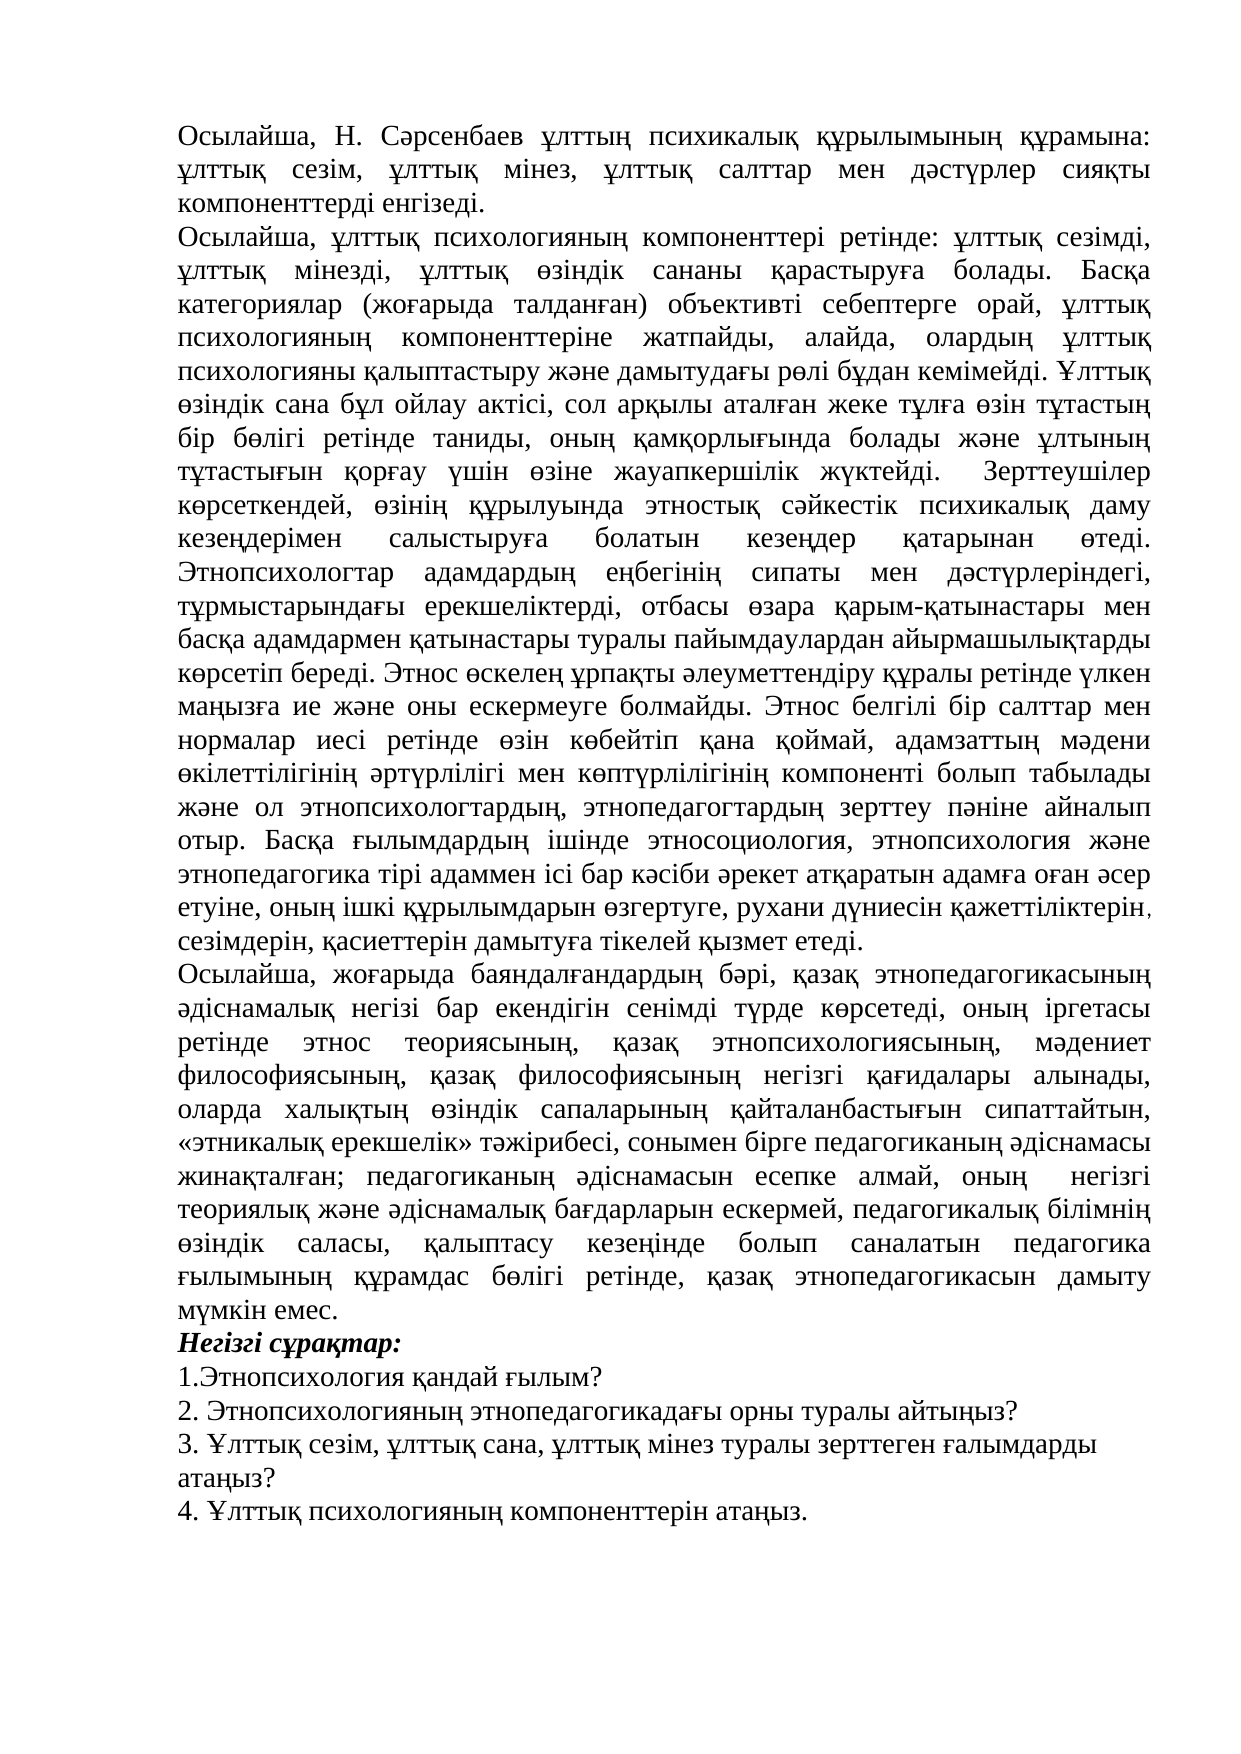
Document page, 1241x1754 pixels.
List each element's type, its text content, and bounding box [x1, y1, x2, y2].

text 1.Этнопсихология қандай ғылым? [177, 1359, 1152, 1393]
text 4. Ұлттық психологияның компоненттерін атаңыз. [177, 1493, 1152, 1527]
text Осылайша, ұлттық психологияның компоненттері ретінде: ұлттық сезімді, ұлттық мінезді, ұлттық өзіндік сананы қарастыруға болады. Басқа категориялар (жоғарыда талданған) объективті себептерге орай, ұлттық психологияның компоненттеріне жатпайды, алайда, олардың ұлттық психологияны қалыптастыру және дамытудағы рөлі бұдан кемімейді. Ұлттық өзіндік сана бұл ойлау актісі, сол арқылы аталған жеке тұлға өзін тұтастың бір бөлігі ретінде таниды, оның қамқорлығында болады және ұлтының тұтастығын қорғау үшін өзіне жауапкершілік жүктейді. Зерттеушілер көрсеткендей, өзінің құрылуында этностық сәйкестік психикалық даму кезеңдерімен салыстыруға болатын кезеңдер қатарынан өтеді. Этнопсихологтар адамдардың еңбегінің сипаты мен дәстүрлеріндегі, тұрмыстарындағы ерекшеліктерді, отбасы өзара қарым-қатынастары мен басқа адамдармен қатынастары туралы пайымдаулардан айырмашылықтарды көрсетіп береді. Этнос өскелең ұрпақты әлеуметтендіру құралы ретінде үлкен маңызға ие және оны ескермеуге болмайды. Этнос белгілі бір салттар мен нормалар иесі ретінде өзін көбейтіп қана қоймай, адамзаттың мәдени өкілеттілігінің әртүрлілігі мен көптүрлілігінің компоненті болып табылады және ол этнопсихологтардың, этнопедагогтардың зерттеу пәніне айналып отыр. Басқа ғылымдардың ішінде этносоциология, этнопсихология және этнопедагогика тірі адаммен ісі бар кәсіби әрекет атқаратын адамға оған әсер етуіне, оның ішкі құрылымдарын өзгертуге, рухани дүниесін қажеттіліктерін, сезімдерін, қасиеттерін дамытуға тікелей қызмет етеді. [177, 219, 1152, 957]
text Негізгі сұрақтар: [177, 1326, 1152, 1359]
text 3. Ұлттық сезім, ұлттық сана, ұлттық мінез туралы зерттеген ғалымдарды атаңыз? [177, 1426, 1152, 1493]
text Осылайша, Н. Сәрсенбаев ұлттың психикалық құрылымының құрамына: ұлттық сезім, ұлттық мінез, ұлттық салттар мен дәстүрлер сияқты компоненттерді енгізеді. [177, 118, 1152, 219]
text Осылайша, жоғарыда баяндалғандардың бәрі, қазақ этнопедагогикасының әдіснамалық негізі бар екендігін сенімді түрде көрсетеді, оның іргетасы ретінде этнос теориясының, қазақ этнопсихологиясының, мәдениет философиясының, қазақ философиясының негізгі қағидалары алынады, оларда халықтың өзіндік сапаларының қайталанбастығын сипаттайтын, «этникалық ерекшелік» тәжірибесі, сонымен бірге педагогиканың әдіснамасы жинақталған; педагогиканың әдіснамасын есепке алмай, оның негізгі теориялық және әдіснамалық бағдарларын ескермей, педагогикалық білімнің өзіндік саласы, қалыптасу кезеңінде болып саналатын педагогика ғылымының құрамдас бөлігі ретінде, қазақ этнопедагогикасын дамыту мүмкін емес. [177, 957, 1152, 1326]
text 2. Этнопсихологияның этнопедагогикадағы орны туралы айтыңыз? [177, 1393, 1152, 1426]
